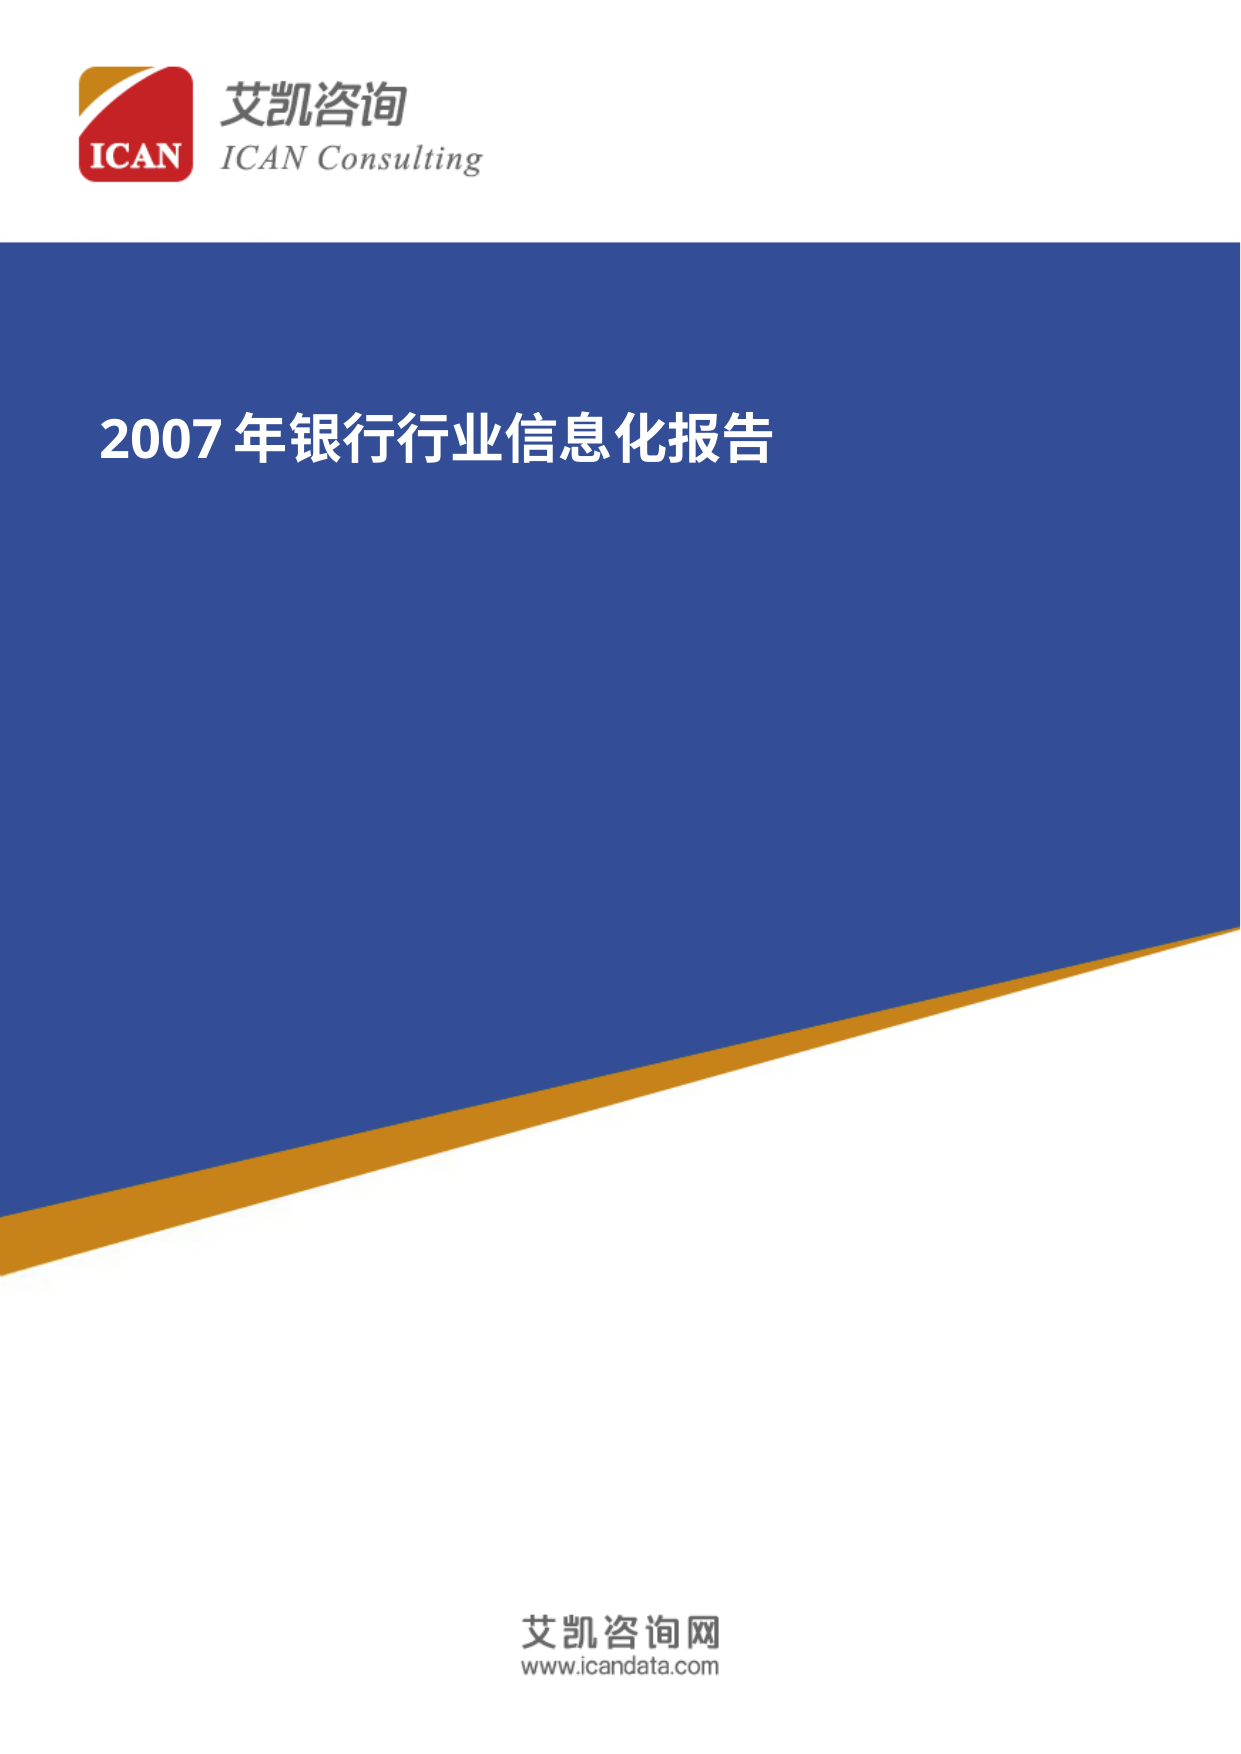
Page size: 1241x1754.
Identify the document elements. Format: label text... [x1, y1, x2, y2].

subtitle 2007年银行行业信息化报告 [99, 386, 1053, 484]
picture [0, 5, 1241, 1754]
